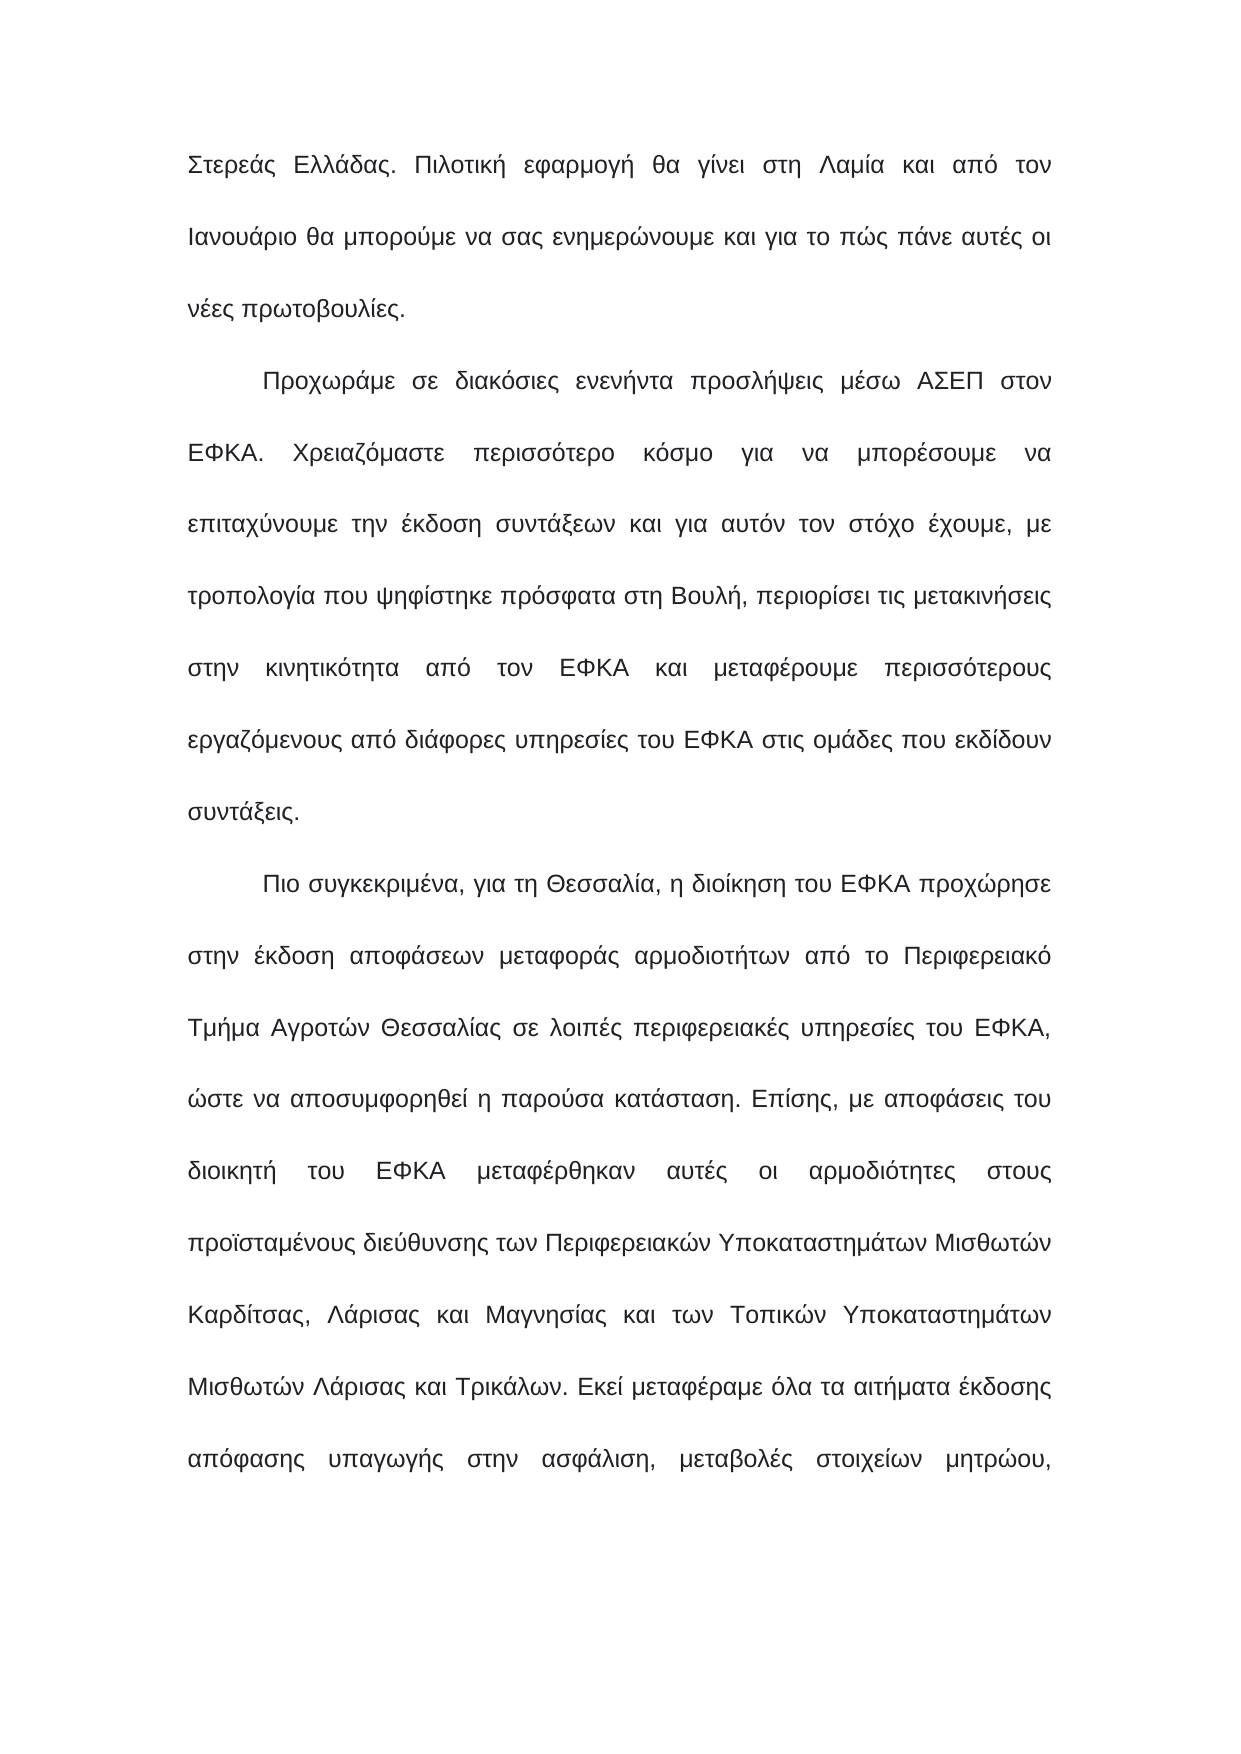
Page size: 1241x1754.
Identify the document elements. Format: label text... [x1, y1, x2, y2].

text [187, 869, 1053, 1472]
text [187, 150, 1053, 322]
text Προχωράμε σε διακόσιες ενενήντα προσλήψεις μέσω ΑΣΕΠ στον ΕΦΚΑ. Χρειαζόμαστε περισσότερο κόσμο για να μπορέσουμε να επιταχύνουμε την έκδοση συντάξεων και για αυτόν τον στόχο έχουμε, με τροπολογία που ψηφίστηκε πρόσφατα στη Βουλή, περιορίσει τις μετακινήσεις στην κινητικότητα από τον ΕΦΚΑ και μεταφέρουμε περισσότερους εργαζόμενους από διάφορες υπηρεσίες του ΕΦΚΑ στις ομάδες που εκδίδουν συντάξεις. [187, 366, 1053, 826]
